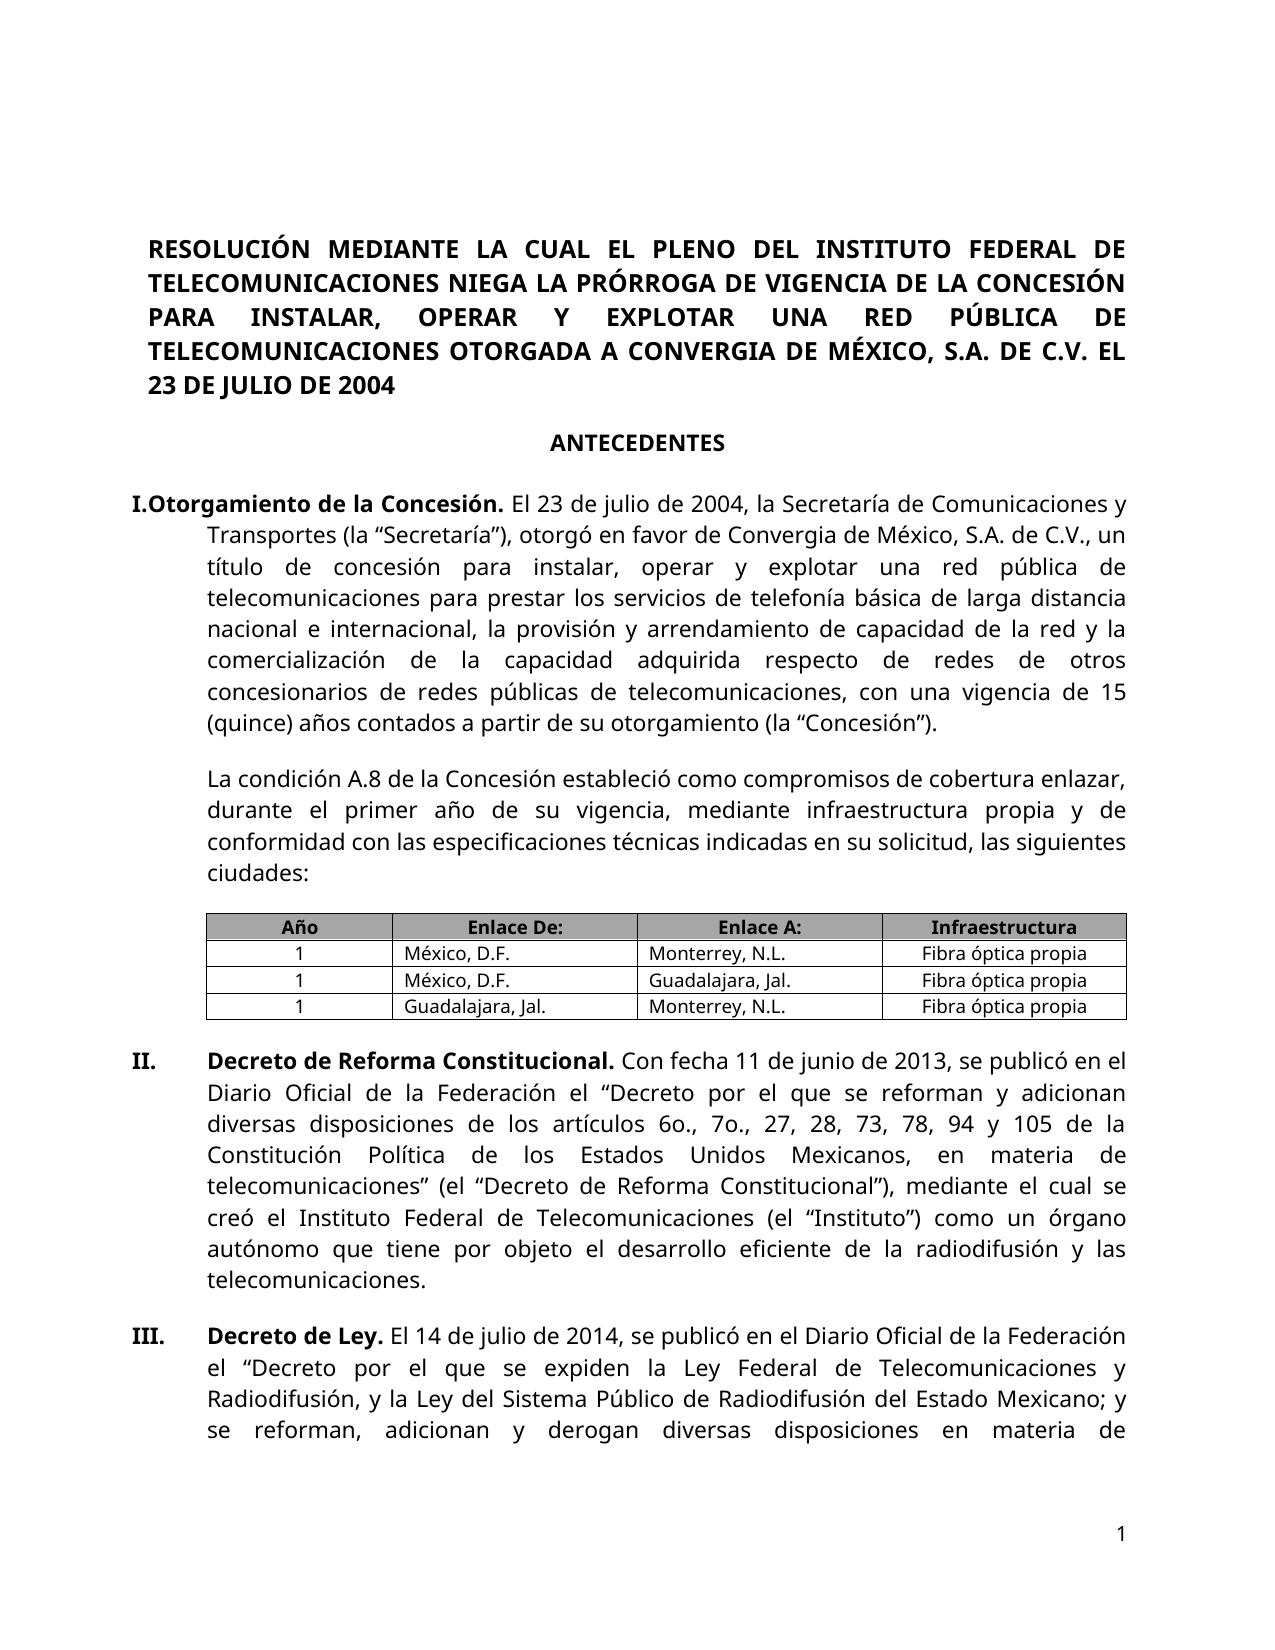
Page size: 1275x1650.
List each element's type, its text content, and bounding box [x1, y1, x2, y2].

text La condición A.8 de la Concesión estableció como compromisos de cobertura enlazar, durante el primer año de su vigencia, mediante infraestructura propia y de conformidad con las especificaciones técnicas indicadas en su solicitud, las siguientes ciudades: [207, 763, 1127, 888]
table_header Infraestructura [883, 914, 1126, 939]
table_cell Guadalajara, Jal. [638, 967, 882, 993]
table_cell Fibra óptica propia [883, 941, 1126, 966]
table_cell Fibra óptica propia [883, 994, 1126, 1019]
table_cell 1 [207, 994, 392, 1019]
list Otorgamiento de la Concesión. El 23 de julio de 2004, la Secretaría de Comunicaciones y Transportes (la “Secretaría”), otorgó en favor de Convergia de México, S.A. de C.V., un título de concesión para instalar, operar y explotar una red pública de telecomunicaciones para prestar los servicios de telefonía básica de larga distancia nacional e internacional, la provisión y arrendamiento de capacidad de la red y la comercialización de la capacidad adquirida respecto de redes de otros concesionarios de redes públicas de telecomunicaciones, con una vigencia de 15 (quince) años contados a partir de su otorgamiento (la “Concesión”). [132, 488, 1127, 738]
table_cell 1 [207, 941, 392, 966]
table_header Año [207, 914, 392, 939]
table_header Enlace A: [638, 914, 882, 939]
subtitle RESOLUCIÓN MEDIANTE LA CUAL EL PLENO DEL INSTITUTO FEDERAL DE TELECOMUNICACIONES NIEGA LA PRÓRROGA DE VIGENCIA DE LA CONCESIÓN PARA INSTALAR, OPERAR Y EXPLOTAR UNA RED PÚBLICA DE TELECOMUNICACIONES OTORGADA A CONVERGIA DE MÉXICO, S.A. DE C.V. EL 23 DE JULIO DE 2004 [148, 232, 1127, 402]
list Decreto de Reforma Constitucional. Con fecha 11 de junio de 2013, se publicó en el Diario Oficial de la Federación el “Decreto por el que se reforman y adicionan diversas disposiciones de los artículos 6o., 7o., 27, 28, 73, 78, 94 y 105 de la Constitución Política de los Estados Unidos Mexicanos, en materia de telecomunicaciones” (el “Decreto de Reforma Constitucional”), mediante el cual se creó el Instituto Federal de Telecomunicaciones (el “Instituto”) como un órgano autónomo que tiene por objeto el desarrollo eficiente de la radiodifusión y las telecomunicaciones. [132, 1045, 1127, 1295]
table_header Enlace De: [393, 914, 637, 939]
subtitle ANTECEDENTES [148, 427, 1127, 458]
table_cell Monterrey, N.L. [638, 994, 882, 1019]
table_cell México, D.F. [393, 941, 637, 966]
table_cell Guadalajara, Jal. [393, 994, 637, 1019]
table_cell México, D.F. [393, 967, 637, 993]
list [132, 1320, 1127, 1445]
table_cell Fibra óptica propia [883, 967, 1126, 993]
table_cell 1 [207, 967, 392, 993]
table_cell Monterrey, N.L. [638, 941, 882, 966]
